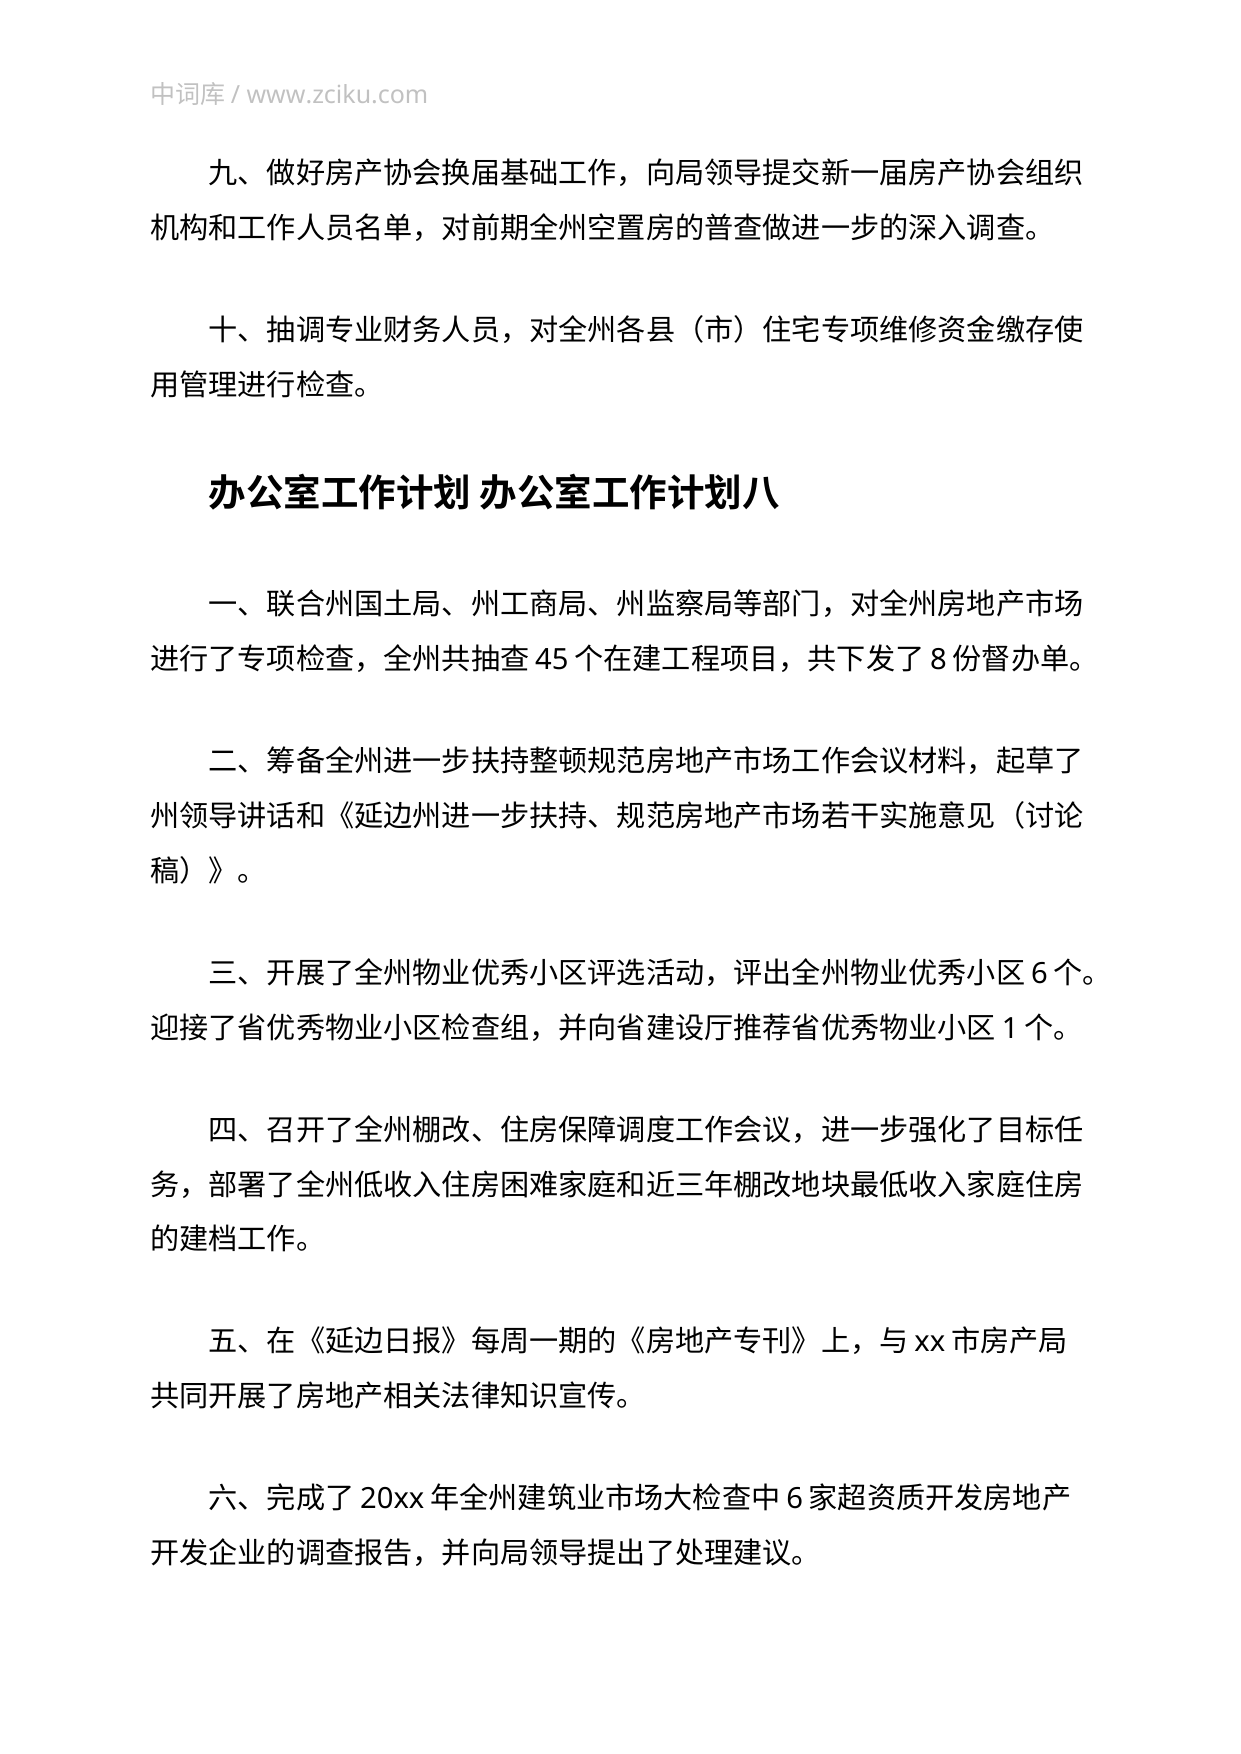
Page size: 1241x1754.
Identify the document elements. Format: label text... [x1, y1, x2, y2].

text 五、在《延边日报》每周一期的《房地产专刊》上，与xx市房产局共同开展了房地产相关法律知识宣传。 [150, 1318, 1090, 1415]
text 二、筹备全州进一步扶持整顿规范房地产市场工作会议材料，起草了州领导讲话和《延边州进一步扶持、规范房地产市场若干实施意见（讨论稿）》。 [150, 738, 1090, 890]
text 十、抽调专业财务人员，对全州各县（市）住宅专项维修资金缴存使用管理进行检查。 [150, 307, 1090, 404]
text 九、做好房产协会换届基础工作，向局领导提交新一届房产协会组织机构和工作人员名单，对前期全州空置房的普查做进一步的深入调查。 [150, 150, 1090, 247]
text 一、联合州国土局、州工商局、州监察局等部门，对全州房地产市场进行了专项检查，全州共抽查45个在建工程项目，共下发了8份督办单。 [150, 581, 1090, 678]
text 六、完成了20xx年全州建筑业市场大检查中6家超资质开发房地产开发企业的调查报告，并向局领导提出了处理建议。 [150, 1474, 1090, 1572]
text 办公室工作计划 办公室工作计划八 [150, 463, 1090, 518]
text 四、召开了全州棚改、住房保障调度工作会议，进一步强化了目标任务，部署了全州低收入住房困难家庭和近三年棚改地块最低收入家庭住房的建档工作。 [150, 1106, 1090, 1258]
text 三、开展了全州物业优秀小区评选活动，评出全州物业优秀小区6个。迎接了省优秀物业小区检查组，并向省建设厅推荐省优秀物业小区1个。 [150, 949, 1090, 1047]
